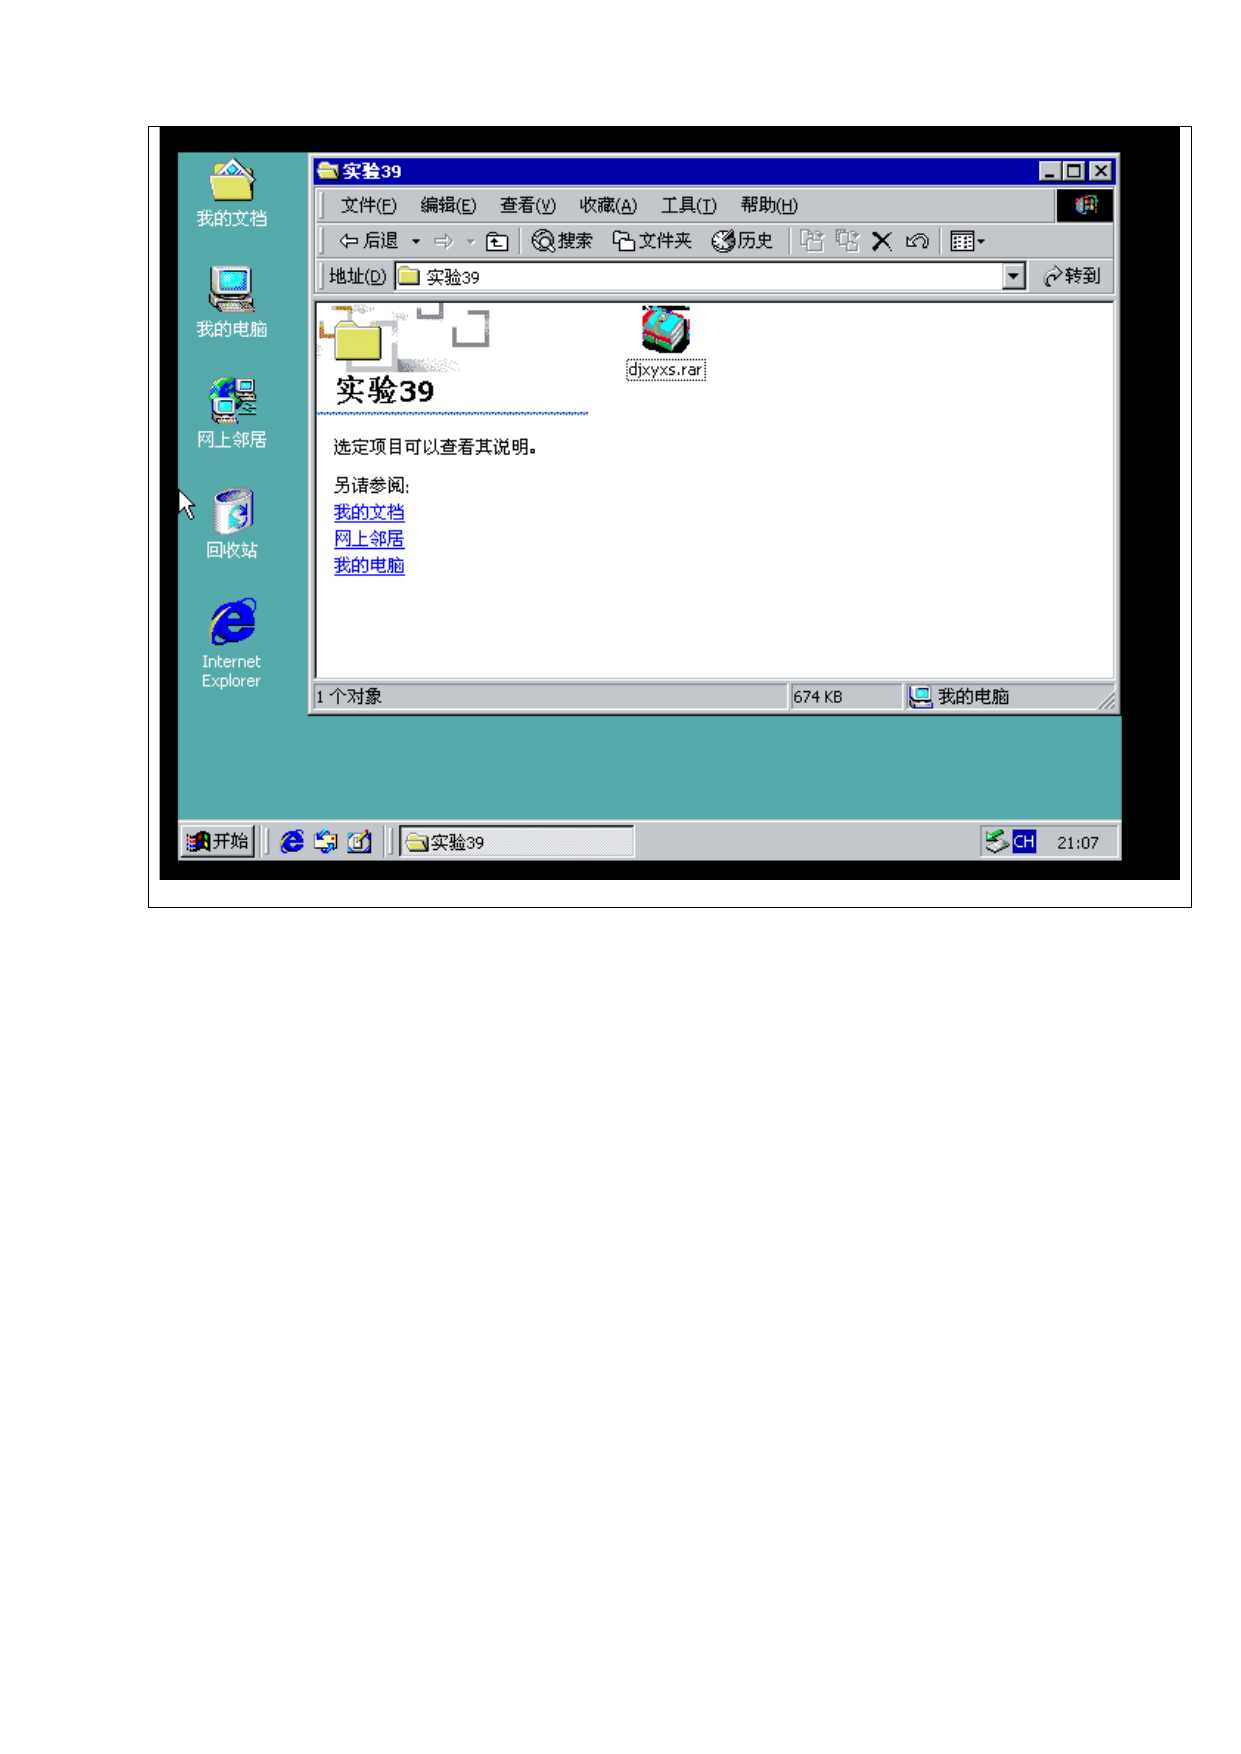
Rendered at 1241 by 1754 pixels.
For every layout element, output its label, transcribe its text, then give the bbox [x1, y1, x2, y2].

table_cell 【实验（实训）过程】（步骤、记录、数据、程序等） 1.2k虚拟机运行cmd，验证是没有开启3389端口的。 2.xp虚拟机-所有程序-附件-远程桌面连接，输入ip地址，是连接不上的。 3.2k虚拟机设置密码，然后解压文件到当前目录下，将djxyxs.exe复制下来，拷到C盘目录下WINNT文件中的Temp文件里。 4．2k虚拟机运行cmd，输入命令，点击立即结束，然后2k虚拟机会重新启动，接着登录进去。 5.运行cmd，输入命令，查看3389端口是开启的。 6.xp虚拟机远程登录，输入用户名和密码。 至此，实验已结束。 【结论】（结果、分析） 学会了使用工具软件djxyxs开启对方的终端服务的方法。 [149, 127, 1191, 907]
picture [159, 127, 1180, 880]
